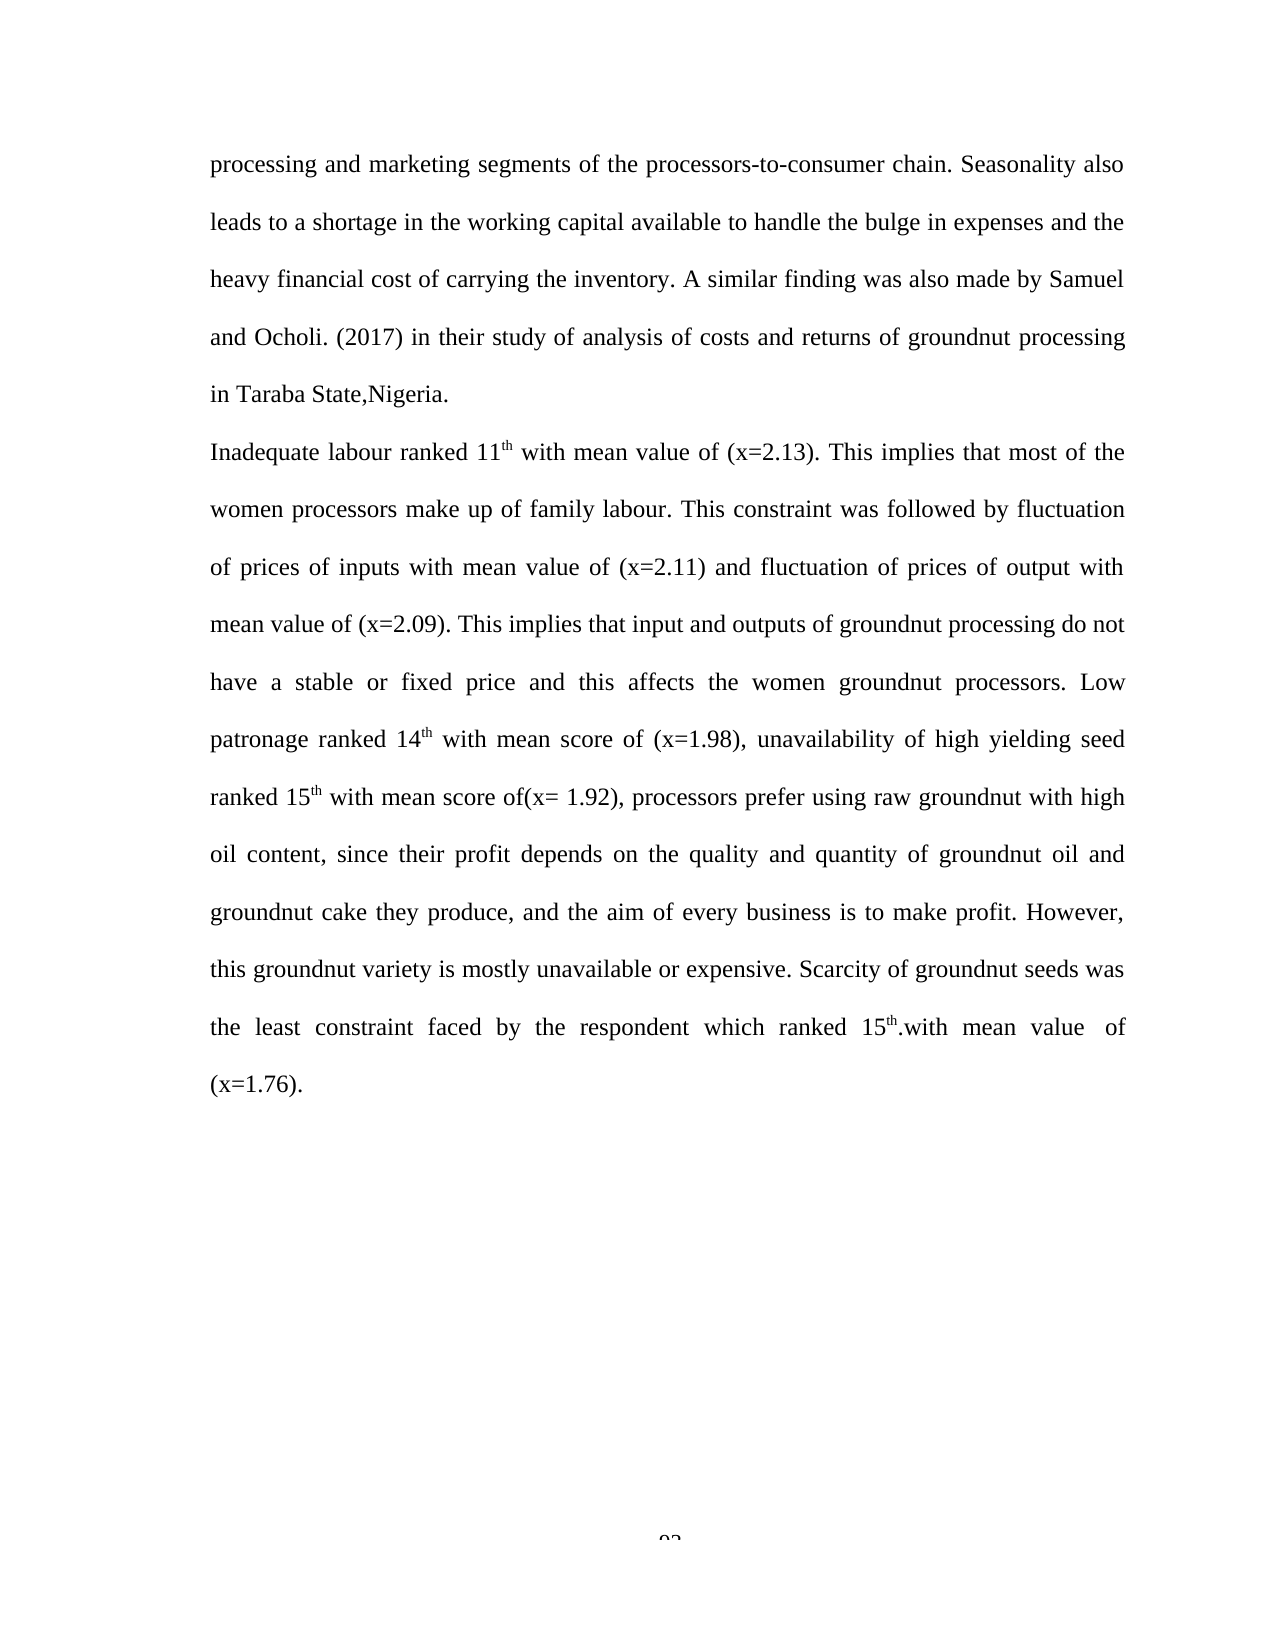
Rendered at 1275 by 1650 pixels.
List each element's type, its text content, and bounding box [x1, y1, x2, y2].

text Inadequate labour ranked 11th with mean value of (x=2.13). This implies that most of the women processors make up of family labour. This constraint was followed by fluctuation of prices of inputs with mean value of (x=2.11) and fluctuation of prices of output with mean value of (x=2.09). This implies that input and outputs of groundnut processing do not have a stable or fixed price and this affects the women groundnut processors. Low patronage ranked 14th with mean score of (x=1.98), unavailability of high yielding seed ranked 15th with mean score of(x= 1.92), processors prefer using raw groundnut with high oil content, since their profit depends on the quality and quantity of groundnut oil and groundnut cake they produce, and the aim of every business is to make profit. However, this groundnut variety is mostly unavailable or expensive. Scarcity of groundnut seeds was the least constraint faced by the respondent which ranked 15th.with mean value of (x=1.76). [210, 437, 1126, 1098]
text processing and marketing segments of the processors-to-consumer chain. Seasonality also leads to a shortage in the working capital available to handle the bulge in expenses and the heavy financial cost of carrying the inventory. A similar finding was also made by Samuel and Ocholi. (2017) in their study of analysis of costs and returns of groundnut processing in Taraba State,Nigeria. [210, 149, 1125, 408]
